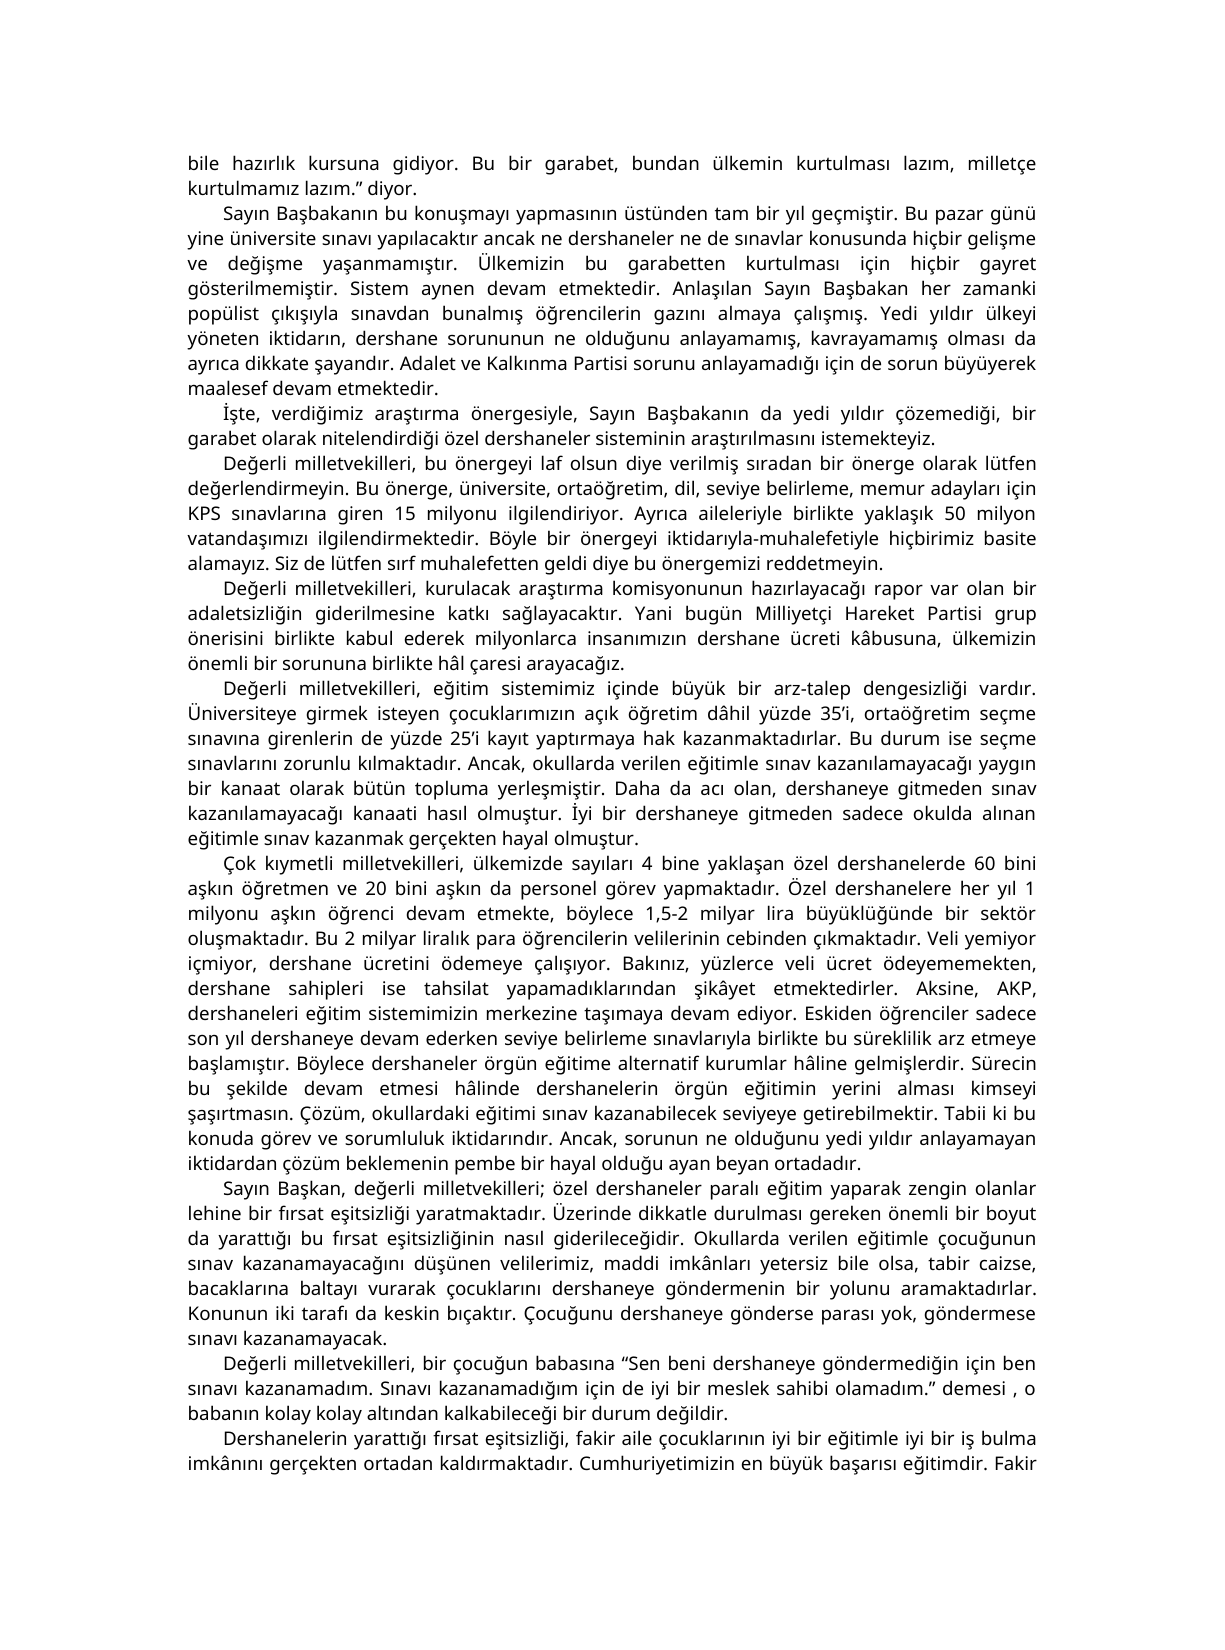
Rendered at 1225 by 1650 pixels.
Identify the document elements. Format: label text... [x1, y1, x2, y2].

text İşte, verdiğimiz araştırma önergesiyle, Sayın Başbakanın da yedi yıldır çözemediği, bir garabet olarak nitelendirdiği özel dershaneler sisteminin araştırılmasını istemekteyiz. [187, 400, 1037, 450]
text Değerli milletvekilleri, eğitim sistemimiz içinde büyük bir arz-talep dengesizliği vardır. Üniversiteye girmek isteyen çocuklarımızın açık öğretim dâhil yüzde 35’i, ortaöğretim seçme sınavına girenlerin de yüzde 25’i kayıt yaptırmaya hak kazanmaktadırlar. Bu durum ise seçme sınavlarını zorunlu kılmaktadır. Ancak, okullarda verilen eğitimle sınav kazanılamayacağı yaygın bir kanaat olarak bütün topluma yerleşmiştir. Daha da acı olan, dershaneye gitmeden sınav kazanılamayacağı kanaati hasıl olmuştur. İyi bir dershaneye gitmeden sadece okulda alınan eğitimle sınav kazanmak gerçekten hayal olmuştur. [187, 675, 1037, 850]
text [187, 1425, 1037, 1475]
text Çok kıymetli milletvekilleri, ülkemizde sayıları 4 bine yaklaşan özel dershanelerde 60 bini aşkın öğretmen ve 20 bini aşkın da personel görev yapmaktadır. Özel dershanelere her yıl 1 milyonu aşkın öğrenci devam etmekte, böylece 1,5-2 milyar lira büyüklüğünde bir sektör oluşmaktadır. Bu 2 milyar liralık para öğrencilerin velilerinin cebinden çıkmaktadır. Veli yemiyor içmiyor, dershane ücretini ödemeye çalışıyor. Bakınız, yüzlerce veli ücret ödeyememekten, dershane sahipleri ise tahsilat yapamadıklarından şikâyet etmektedirler. Aksine, AKP, dershaneleri eğitim sistemimizin merkezine taşımaya devam ediyor. Eskiden öğrenciler sadece son yıl dershaneye devam ederken seviye belirleme sınavlarıyla birlikte bu süreklilik arz etmeye başlamıştır. Böylece dershaneler örgün eğitime alternatif kurumlar hâline gelmişlerdir. Sürecin bu şekilde devam etmesi hâlinde dershanelerin örgün eğitimin yerini alması kimseyi şaşırtmasın. Çözüm, okullardaki eğitimi sınav kazanabilecek seviyeye getirebilmektir. Tabii ki bu konuda görev ve sorumluluk iktidarındır. Ancak, sorunun ne olduğunu yedi yıldır anlayamayan iktidardan çözüm beklemenin pembe bir hayal olduğu ayan beyan ortadadır. [187, 850, 1037, 1175]
text Değerli milletvekilleri, bu önergeyi laf olsun diye verilmiş sıradan bir önerge olarak lütfen değerlendirmeyin. Bu önerge, üniversite, ortaöğretim, dil, seviye belirleme, memur adayları için KPS sınavlarına giren 15 milyonu ilgilendiriyor. Ayrıca aileleriyle birlikte yaklaşık 50 milyon vatandaşımızı ilgilendirmektedir. Böyle bir önergeyi iktidarıyla-muhalefetiyle hiçbirimiz basite alamayız. Siz de lütfen sırf muhalefetten geldi diye bu önergemizi reddetmeyin. [187, 450, 1037, 575]
text Değerli milletvekilleri, bir çocuğun babasına “Sen beni dershaneye göndermediğin için ben sınavı kazanamadım. Sınavı kazanamadığım için de iyi bir meslek sahibi olamadım.” demesi , o babanın kolay kolay altından kalkabileceği bir durum değildir. [187, 1350, 1037, 1425]
text Değerli milletvekilleri, kurulacak araştırma komisyonunun hazırlayacağı rapor var olan bir adaletsizliğin giderilmesine katkı sağlayacaktır. Yani bugün Milliyetçi Hareket Partisi grup önerisini birlikte kabul ederek milyonlarca insanımızın dershane ücreti kâbusuna, ülkemizin önemli bir sorununa birlikte hâl çaresi arayacağız. [187, 575, 1037, 675]
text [187, 150, 1037, 200]
text Sayın Başkan, değerli milletvekilleri; özel dershaneler paralı eğitim yaparak zengin olanlar lehine bir fırsat eşitsizliği yaratmaktadır. Üzerinde dikkatle durulması gereken önemli bir boyut da yarattığı bu fırsat eşitsizliğinin nasıl giderileceğidir. Okullarda verilen eğitimle çocuğunun sınav kazanamayacağını düşünen velilerimiz, maddi imkânları yetersiz bile olsa, tabir caizse, bacaklarına baltayı vurarak çocuklarını dershaneye göndermenin bir yolunu aramaktadırlar. Konunun iki tarafı da keskin bıçaktır. Çocuğunu dershaneye gönderse parası yok, göndermese sınavı kazanamayacak. [187, 1175, 1037, 1350]
text Sayın Başbakanın bu konuşmayı yapmasının üstünden tam bir yıl geçmiştir. Bu pazar günü yine üniversite sınavı yapılacaktır ancak ne dershaneler ne de sınavlar konusunda hiçbir gelişme ve değişme yaşanmamıştır. Ülkemizin bu garabetten kurtulması için hiçbir gayret gösterilmemiştir. Sistem aynen devam etmektedir. Anlaşılan Sayın Başbakan her zamanki popülist çıkışıyla sınavdan bunalmış öğrencilerin gazını almaya çalışmış. Yedi yıldır ülkeyi yöneten iktidarın, dershane sorununun ne olduğunu anlayamamış, kavrayamamış olması da ayrıca dikkate şayandır. Adalet ve Kalkınma Partisi sorunu anlayamadığı için de sorun büyüyerek maalesef devam etmektedir. [187, 200, 1037, 400]
